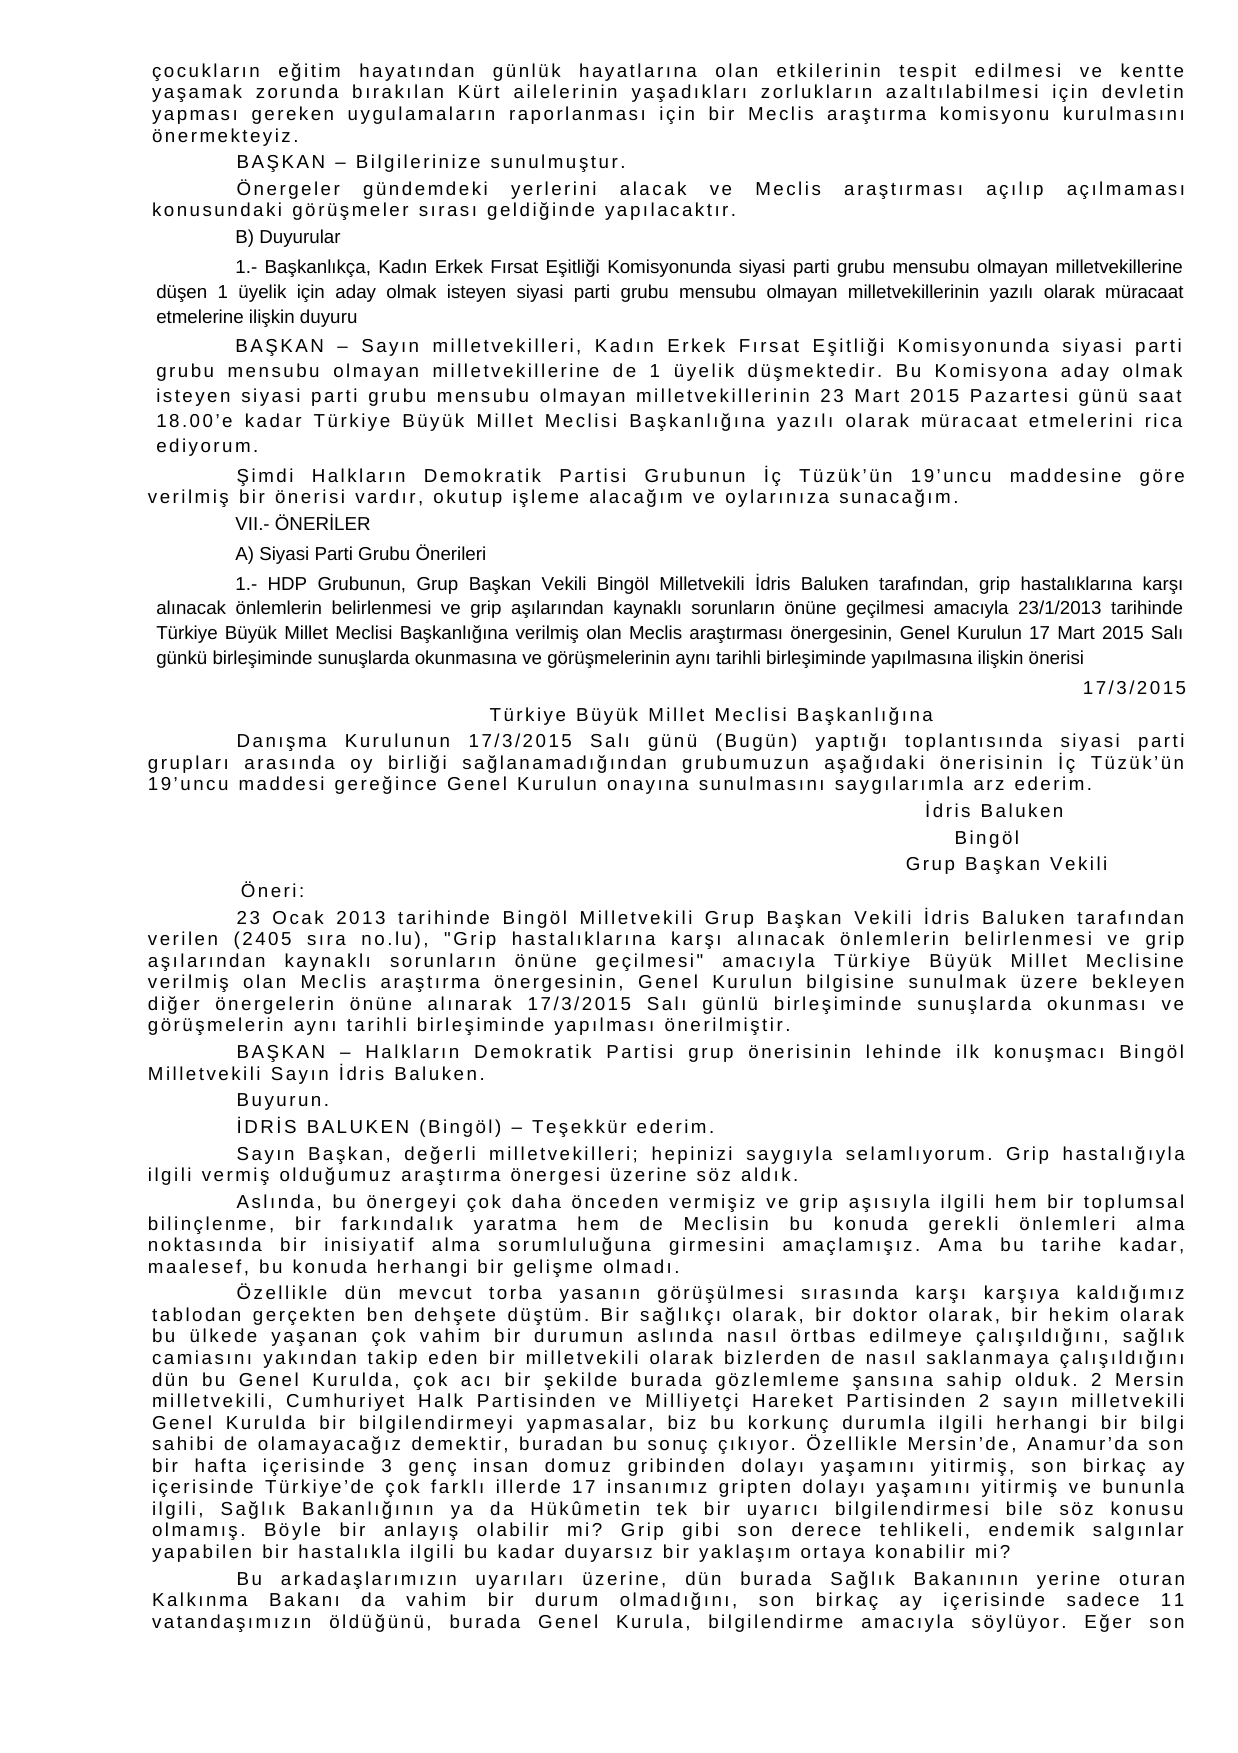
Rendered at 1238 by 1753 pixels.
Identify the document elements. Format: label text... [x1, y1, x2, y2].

text BAŞKAN – Sayın milletvekilleri, Kadın Erkek Fırsat Eşitliği Komisyonunda siyasi parti grubu mensubu olmayan milletvekillerine de 1 üyelik düşmektedir. Bu Komisyona aday olmak isteyen siyasi parti grubu mensubu olmayan milletvekillerinin 23 Mart 2015 Pazartesi günü saat 18.00’e kadar Türkiye Büyük Millet Meclisi Başkanlığına yazılı olarak müracaat etmelerini rica ediyorum. [156, 335, 1184, 456]
text VII.- ÖNERİLER [156, 513, 1184, 534]
text İDRİS BALUKEN (Bingöl) – Teşekkür ederim. [148, 1116, 1186, 1137]
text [152, 60, 1186, 146]
text Buyurun. [148, 1089, 1186, 1111]
text Sayın Başkan, değerli milletvekilleri; hepinizi saygıyla selamlıyorum. Grip hastalığıyla ilgili vermiş olduğumuz araştırma önergesi üzerine söz aldık. [148, 1142, 1186, 1186]
text Danışma Kurulunun 17/3/2015 Salı günü (Bugün) yaptığı toplantısında siyasi parti grupları arasında oy birliği sağlanamadığından grubumuzun aşağıdaki önerisinin İç Tüzük’ün 19’uncu maddesi gereğince Genel Kurulun onayına sunulmasını saygılarımla arz ederim. [148, 730, 1186, 795]
text BAŞKAN – Halkların Demokratik Partisi grup önerisinin lehinde ilk konuşmacı Bingöl Milletvekili Sayın İdris Baluken. [148, 1041, 1186, 1084]
text Şimdi Halkların Demokratik Partisi Grubunun İç Tüzük’ün 19’uncu maddesine göre verilmiş bir önerisi vardır, okutup işleme alacağım ve oylarınıza sunacağım. [148, 464, 1186, 507]
text Grup Başkan Vekili [148, 853, 1107, 875]
text 1.- HDP Grubunun, Grup Başkan Vekili Bingöl Milletvekili İdris Baluken tarafından, grip hastalıklarına karşı alınacak önlemlerin belirlenmesi ve grip aşılarından kaynaklı sorunların önüne geçilmesi amacıyla 23/1/2013 tarihinde Türkiye Büyük Millet Meclisi Başkanlığına verilmiş olan Meclis araştırması önergesinin, Genel Kurulun 17 Mart 2015 Salı günkü birleşiminde sunuşlarda okunmasına ve görüşmelerinin aynı tarihli birleşiminde yapılmasına ilişkin önerisi [156, 572, 1184, 668]
text Aslında, bu önergeyi çok daha önceden vermişiz ve grip aşısıyla ilgili hem bir toplumsal bilinçlenme, bir farkındalık yaratma hem de Meclisin bu konuda gerekli önlemleri alma noktasında bir inisiyatif alma sorumluluğuna girmesini amaçlamışız. Ama bu tarihe kadar, maalesef, bu konuda herhangi bir gelişme olmadı. [148, 1191, 1186, 1277]
text B) Duyurular [156, 226, 1184, 247]
text Özellikle dün mevcut torba yasanın görüşülmesi sırasında karşı karşıya kaldığımız tablodan gerçekten ben dehşete düştüm. Bir sağlıkçı olarak, bir doktor olarak, bir hekim olarak bu ülkede yaşanan çok vahim bir durumun aslında nasıl örtbas edilmeye çalışıldığını, sağlık camiasını yakından takip eden bir milletvekili olarak bizlerden de nasıl saklanmaya çalışıldığını dün bu Genel Kurulda, çok acı bir şekilde burada gözlemleme şansına sahip olduk. 2 Mersin milletvekili, Cumhuriyet Halk Partisinden ve Milliyetçi Hareket Partisinden 2 sayın milletvekili Genel Kurulda bir bilgilendirmeyi yapmasalar, biz bu korkunç durumla ilgili herhangi bir bilgi sahibi de olamayacağız demektir, buradan bu sonuç çıkıyor. Özellikle Mersin’de, Anamur’da son bir hafta içerisinde 3 genç insan domuz gribinden dolayı yaşamını yitirmiş, son birkaç ay içerisinde Türkiye’de çok farklı illerde 17 insanımız gripten dolayı yaşamını yitirmiş ve bununla ilgili, Sağlık Bakanlığının ya da Hükûmetin tek bir uyarıcı bilgilendirmesi bile söz konusu olmamış. Böyle bir anlayış olabilir mi? Grip gibi son derece tehlikeli, endemik salgınlar yapabilen bir hastalıkla ilgili bu kadar duyarsız bir yaklaşım ortaya konabilir mi? [152, 1282, 1186, 1562]
text 17/3/2015 [148, 677, 1186, 698]
text Bingöl [148, 826, 1019, 848]
text BAŞKAN – Bilgilerinize sunulmuştur. [152, 151, 1186, 173]
text 1.- Başkanlıkça, Kadın Erkek Fırsat Eşitliği Komisyonunda siyasi parti grubu mensubu olmayan milletvekillerine düşen 1 üyelik için aday olmak isteyen siyasi parti grubu mensubu olmayan milletvekillerinin yazılı olarak müracaat etmelerine ilişkin duyuru [156, 256, 1184, 327]
text Öneri: [152, 880, 1186, 901]
text Türkiye Büyük Millet Meclisi Başkanlığına [152, 703, 1186, 725]
text 23 Ocak 2013 tarihinde Bingöl Milletvekili Grup Başkan Vekili İdris Baluken tarafından verilen (2405 sıra no.lu), "Grip hastalıklarına karşı alınacak önlemlerin belirlenmesi ve grip aşılarından kaynaklı sorunların önüne geçilmesi" amacıyla Türkiye Büyük Millet Meclisine verilmiş olan Meclis araştırma önergesinin, Genel Kurulun bilgisine sunulmak üzere bekleyen diğer önergelerin önüne alınarak 17/3/2015 Salı günlü birleşiminde sunuşlarda okunması ve görüşmelerin aynı tarihli birleşiminde yapılması önerilmiştir. [148, 906, 1186, 1036]
text Önergeler gündemdeki yerlerini alacak ve Meclis araştırması açılıp açılmaması konusundaki görüşmeler sırası geldiğinde yapılacaktır. [152, 178, 1186, 221]
text A) Siyasi Parti Grubu Önerileri [156, 542, 1184, 564]
text İdris Baluken [148, 800, 1063, 821]
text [152, 1567, 1186, 1632]
